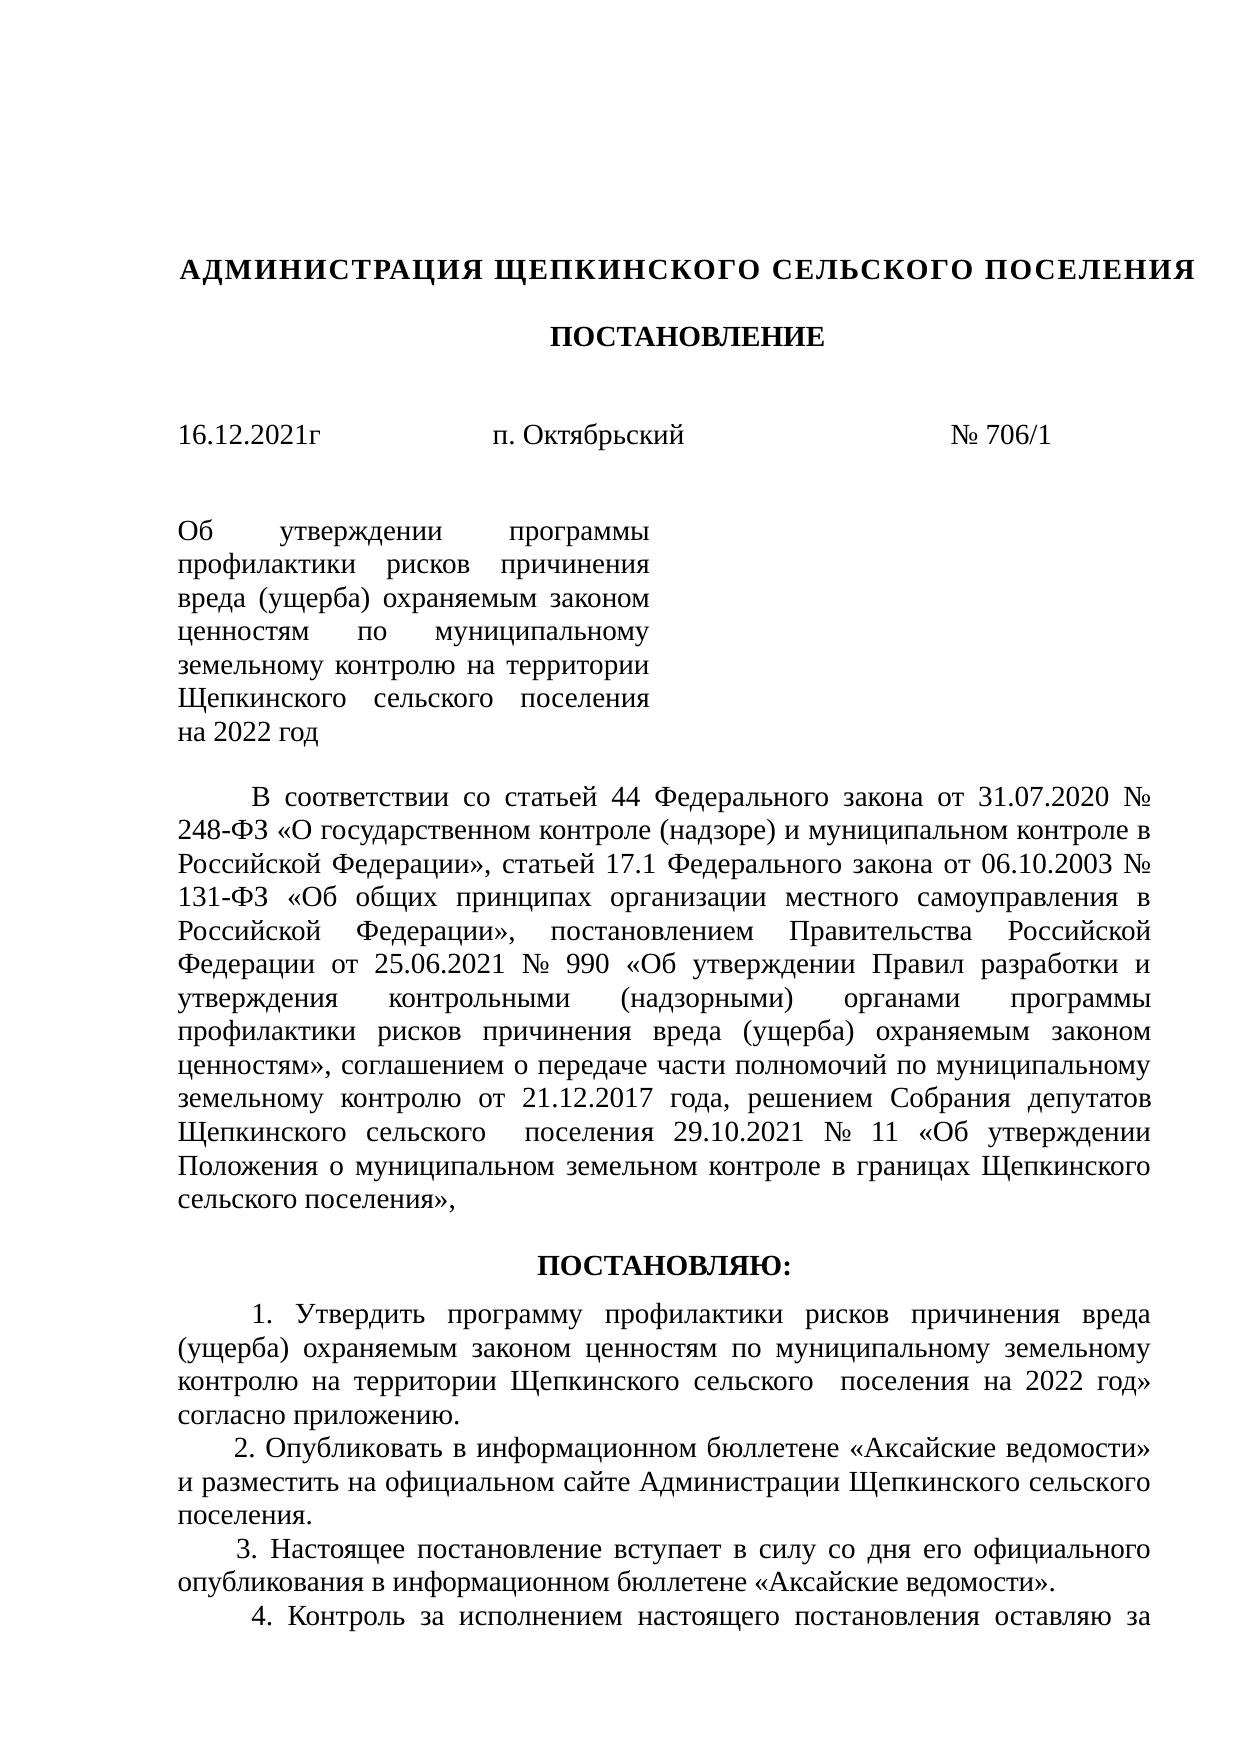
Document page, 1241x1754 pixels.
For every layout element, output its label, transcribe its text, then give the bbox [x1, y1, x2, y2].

text 3. Настоящее постановление вступает в силу со дня его официального опубликования в информационном бюллетене «Аксайские ведомости». [177, 1531, 1152, 1598]
text 1. Утвердить программу профилактики рисков причинения вреда (ущерба) охраняемым законом ценностям по муниципальному земельному контролю на территории Щепкинского сельского поселения на 2022 год» согласно приложению. [177, 1296, 1152, 1430]
text ПОСТАНОВЛЯЮ: [177, 1248, 1152, 1282]
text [177, 1598, 1152, 1632]
text Об утверждении программы профилактики рисков причинения вреда (ущерба) охраняемым законом ценностям по муниципальному земельному контролю на территории Щепкинского сельского поселения на 2022 год [177, 513, 650, 748]
table_header АДМИНИСТРАЦИЯ ЩЕПКИНСКОГО СЕЛЬСКОГО ПОСЕЛЕНИЯ ПОСТАНОВЛЕНИЕ [155, 252, 1220, 383]
text В соответствии со статьей 44 Федерального закона от 31.07.2020 № 248-ФЗ «О государственном контроле (надзоре) и муниципальном контроле в Российской Федерации», статьей 17.1 Федерального закона от 06.10.2003 № 131-ФЗ «Об общих принципах организации местного самоуправления в Российской Федерации», постановлением Правительства Российской Федерации от 25.06.2021 № 990 «Об утверждении Правил разработки и утверждения контрольными (надзорными) органами программы профилактики рисков причинения вреда (ущерба) охраняемым законом ценностям», соглашением о передаче части полномочий по муниципальному земельному контролю от 21.12.2017 года, решением Собрания депутатов Щепкинского сельского поселения 29.10.2021 № 11 «Об утверждении Положения о муниципальном земельном контроле в границах Щепкинского сельского поселения», [177, 779, 1152, 1215]
text 2. Опубликовать в информационном бюллетене «Аксайские ведомости» и разместить на официальном сайте Администрации Щепкинского сельского поселения. [177, 1430, 1152, 1531]
text 16.12.2021г п. Октябрьский № 706/1 [177, 417, 1152, 451]
